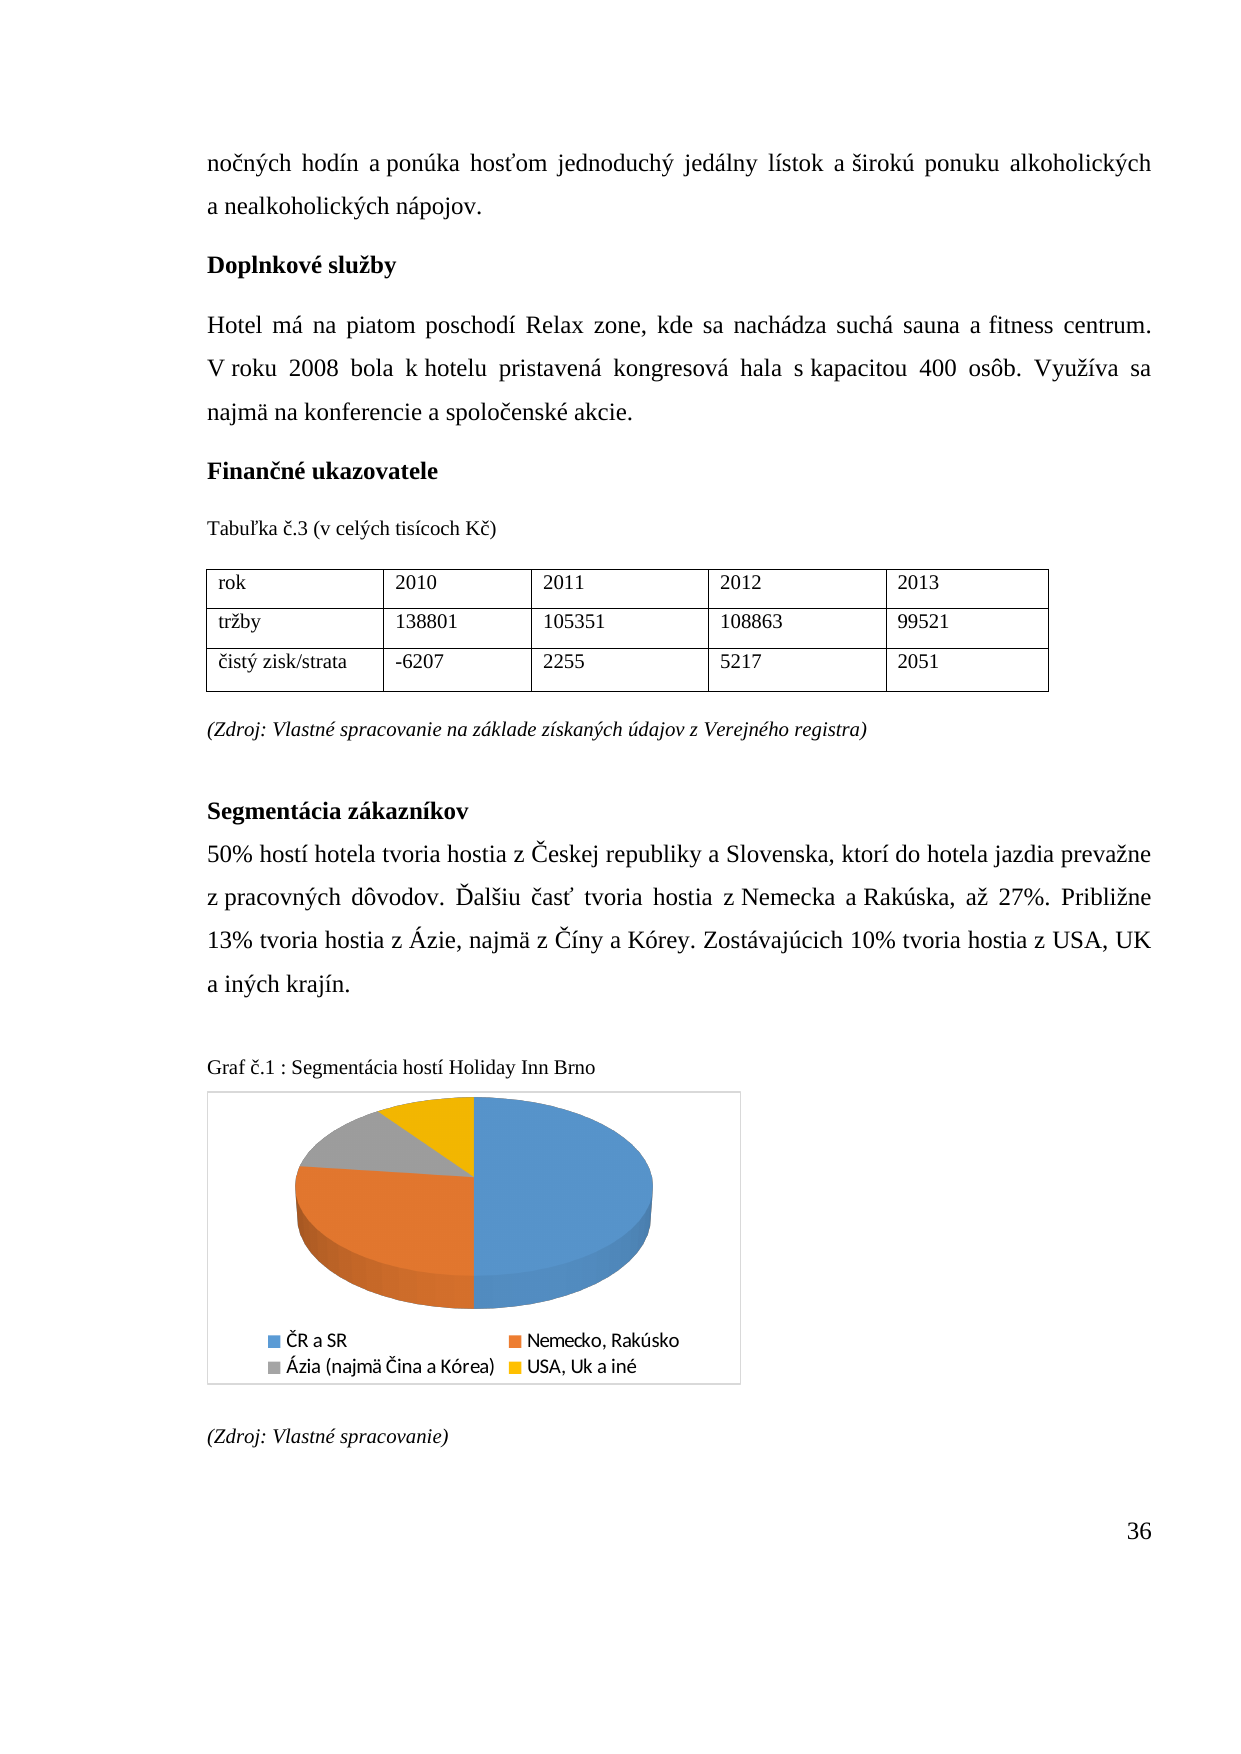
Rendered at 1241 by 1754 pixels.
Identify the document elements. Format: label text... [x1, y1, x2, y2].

text Graf č.1 : Segmentácia hostí Holiday Inn Brno [207, 1055, 1152, 1079]
table_header 2013 [887, 570, 1048, 608]
text (Zdroj: Vlastné spracovanie na základe získaných údajov z Verejného registra) [207, 717, 1152, 741]
text 50% hostí hotela tvoria hostia z Českej republiky a Slovenska, ktorí do hotela jazdia prevažne z pracovných dôvodov. Ďalšiu časť tvoria hostia z Nemecka a Rakúska, až 27%. Približne 13% tvoria hostia z Ázie, najmä z Číny a Kórey. Zostávajúcich 10% tvoria hostia z USA, UK a iných krajín. [207, 839, 1152, 997]
table_header rok [207, 570, 383, 608]
text Finančné ukazovatele [207, 456, 1152, 485]
table_cell 105351 [532, 609, 708, 648]
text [207, 148, 1152, 219]
text (Zdroj: Vlastné spracovanie) [207, 1424, 1152, 1448]
table_header 2012 [709, 570, 886, 608]
text Hotel má na piatom poschodí Relax zone, kde sa nachádza suchá sauna a fitness centrum. V roku 2008 bola k hotelu pristavená kongresová hala s kapacitou 400 osôb. Využíva sa najmä na konferencie a spoločenské akcie. [207, 310, 1152, 425]
table_cell tržby [207, 609, 383, 648]
table_header 2011 [532, 570, 708, 608]
table_cell 138801 [384, 609, 531, 648]
table_cell 108863 [709, 609, 886, 648]
table_cell 2051 [887, 649, 1048, 691]
table_cell 2255 [532, 649, 708, 691]
table_cell -6207 [384, 649, 531, 691]
text Tabuľka č.3 (v celých tisícoch Kč) [207, 516, 1152, 540]
text Doplnkové služby [207, 251, 1152, 279]
table_header 2010 [384, 570, 531, 608]
table_cell 99521 [887, 609, 1048, 648]
text Segmentácia zákazníkov [207, 796, 1152, 825]
table_cell 5217 [709, 649, 886, 691]
table_cell čistý zisk/strata [207, 649, 383, 691]
